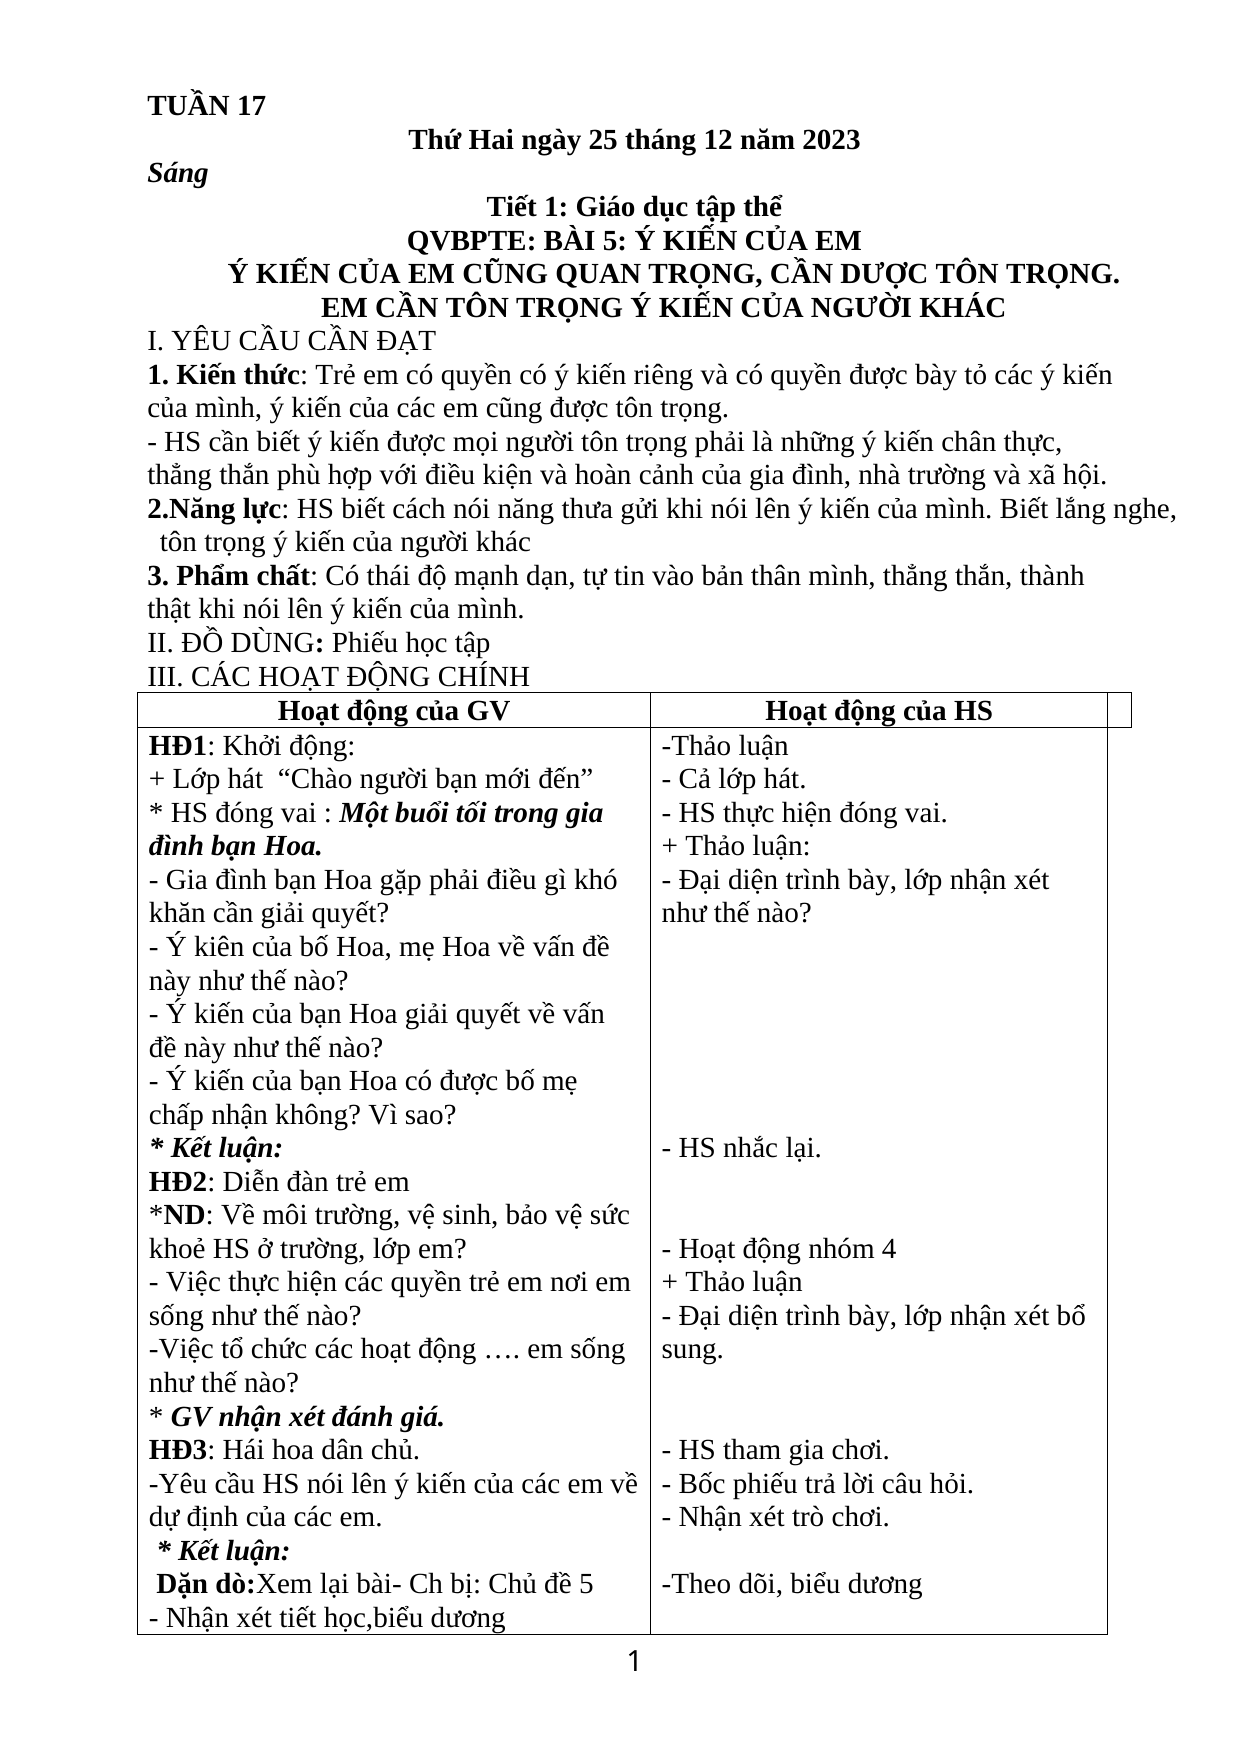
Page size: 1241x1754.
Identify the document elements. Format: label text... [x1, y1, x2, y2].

text 2.Năng lực: HS biết cách nói năng thưa gửi khi nói lên ý kiến của mình. Biết lắng nghe, [147, 491, 1240, 524]
table_header [1108, 693, 1131, 727]
text II. ĐỒ DÙNG: Phiếu học tập [147, 625, 1240, 659]
text EM CẦN TÔN TRỌNG Ý KIẾN CỦA NGƯỜI KHÁC [0, 290, 1240, 323]
text tôn trọng ý kiến của người khác [0, 524, 1240, 558]
table_cell HĐ1: Khởi động: + Lớp hát “Chào người bạn mới đến” * HS đóng vai : Một buổi tối trong gia đình bạn Hoa. - Gia đình bạn Hoa gặp phải điều gì khó khăn cần giải quyết? - Ý kiên của bố Hoa, mẹ Hoa về vấn đề này như thế nào? - Ý kiến của bạn Hoa giải quyết về vấn đề này như thế nào? - Ý kiến của bạn Hoa có được bố mẹ chấp nhận không? Vì sao? * Kết luận: HĐ2: Diễn đàn trẻ em *ND: Về môi trường, vệ sinh, bảo vệ sức khoẻ HS ở trường, lớp em? - Việc thực hiện các quyền trẻ em nơi em sống như thế nào? -Việc tổ chức các hoạt động …. em sống như thế nào? * GV nhận xét đánh giá. HĐ3: Hái hoa dân chủ. -Yêu cầu HS nói lên ý kiến của các em về dự định của các em. * Kết luận: Dặn dò:Xem lại bài- Ch bị: Chủ đề 5 - Nhận xét tiết học,biểu dương [138, 728, 650, 1633]
text 1. Kiến thức: Trẻ em có quyền có ý kiến riêng và có quyền được bày tỏ các ý kiến của mình, ý kiến của các em cũng được tôn trọng. [147, 357, 1122, 424]
text 3. Phẩm chất: Có thái độ mạnh dạn, tự tin vào bản thân mình, thẳng thắn, thành thật khi nói lên ý kiến của mình. [147, 558, 1122, 625]
text III. CÁC HOẠT ĐỘNG CHÍNH [147, 659, 1240, 692]
text - HS cần biết ý kiến được mọi người tôn trọng phải là những ý kiến chân thực, thẳng thắn phù hợp với điều kiện và hoàn cảnh của gia đình, nhà trường và xã hội. [147, 424, 1122, 491]
text Ý KIẾN CỦA EM CŨNG QUAN TRỌNG, CẦN DƯỢC TÔN TRỌNG. [0, 256, 1240, 290]
table_header Hoạt động của GV [138, 693, 650, 727]
table_cell -Thảo luận - Cả lớp hát. - HS thực hiện đóng vai. + Thảo luận: - Đại diện trình bày, lớp nhận xét như thế nào? - HS nhắc lại. - Hoạt động nhóm 4 + Thảo luận - Đại diện trình bày, lớp nhận xét bổ sung. - HS tham gia chơi. - Bốc phiếu trả lời câu hỏi. - Nhận xét trò chơi. -Theo dõi, biểu dương [651, 728, 1107, 1633]
text TUẦN 17 [147, 88, 1122, 122]
table_header Hoạt động của HS [651, 693, 1107, 727]
text QVBPTE: BÀI 5: Ý KIẾN CỦA EM [147, 223, 1122, 256]
text Tiết 1: Giáo dục tập thể [147, 189, 1122, 223]
text I. YÊU CẦU CẦN ĐẠT [147, 323, 1240, 357]
text Thứ Hai ngày 25 tháng 12 năm 2023 [147, 122, 1122, 156]
text Sáng [147, 156, 1122, 189]
